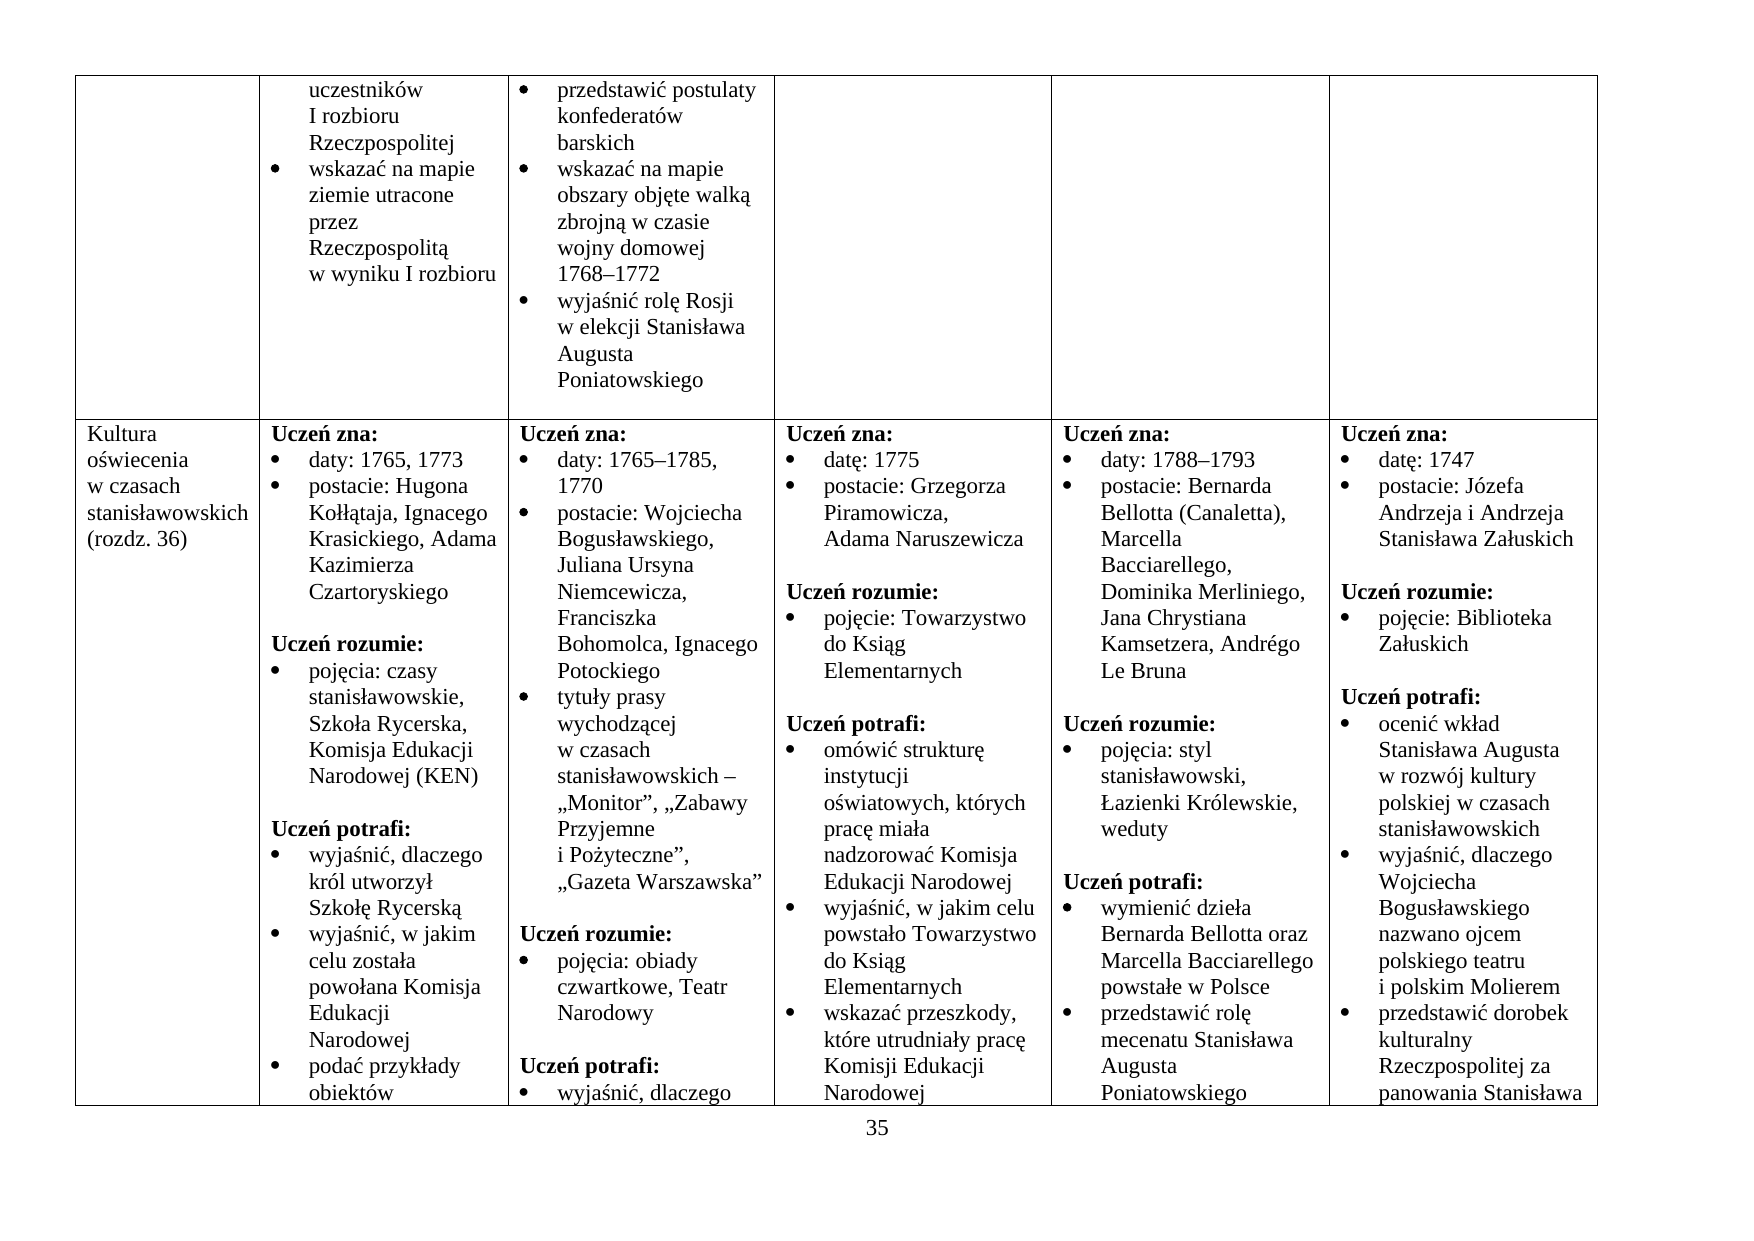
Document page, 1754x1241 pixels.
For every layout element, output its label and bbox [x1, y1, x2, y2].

table_cell [260, 76, 508, 419]
table_cell [1330, 420, 1597, 1105]
table_cell [775, 420, 1051, 1105]
table_cell [1330, 76, 1597, 419]
table_cell [76, 420, 259, 1105]
table_cell [76, 76, 259, 419]
table_cell [1052, 420, 1329, 1105]
table_cell [260, 420, 508, 1105]
table_cell [509, 76, 774, 419]
table_cell [509, 420, 774, 1105]
table_cell [775, 76, 1051, 419]
table_cell [1052, 76, 1329, 419]
